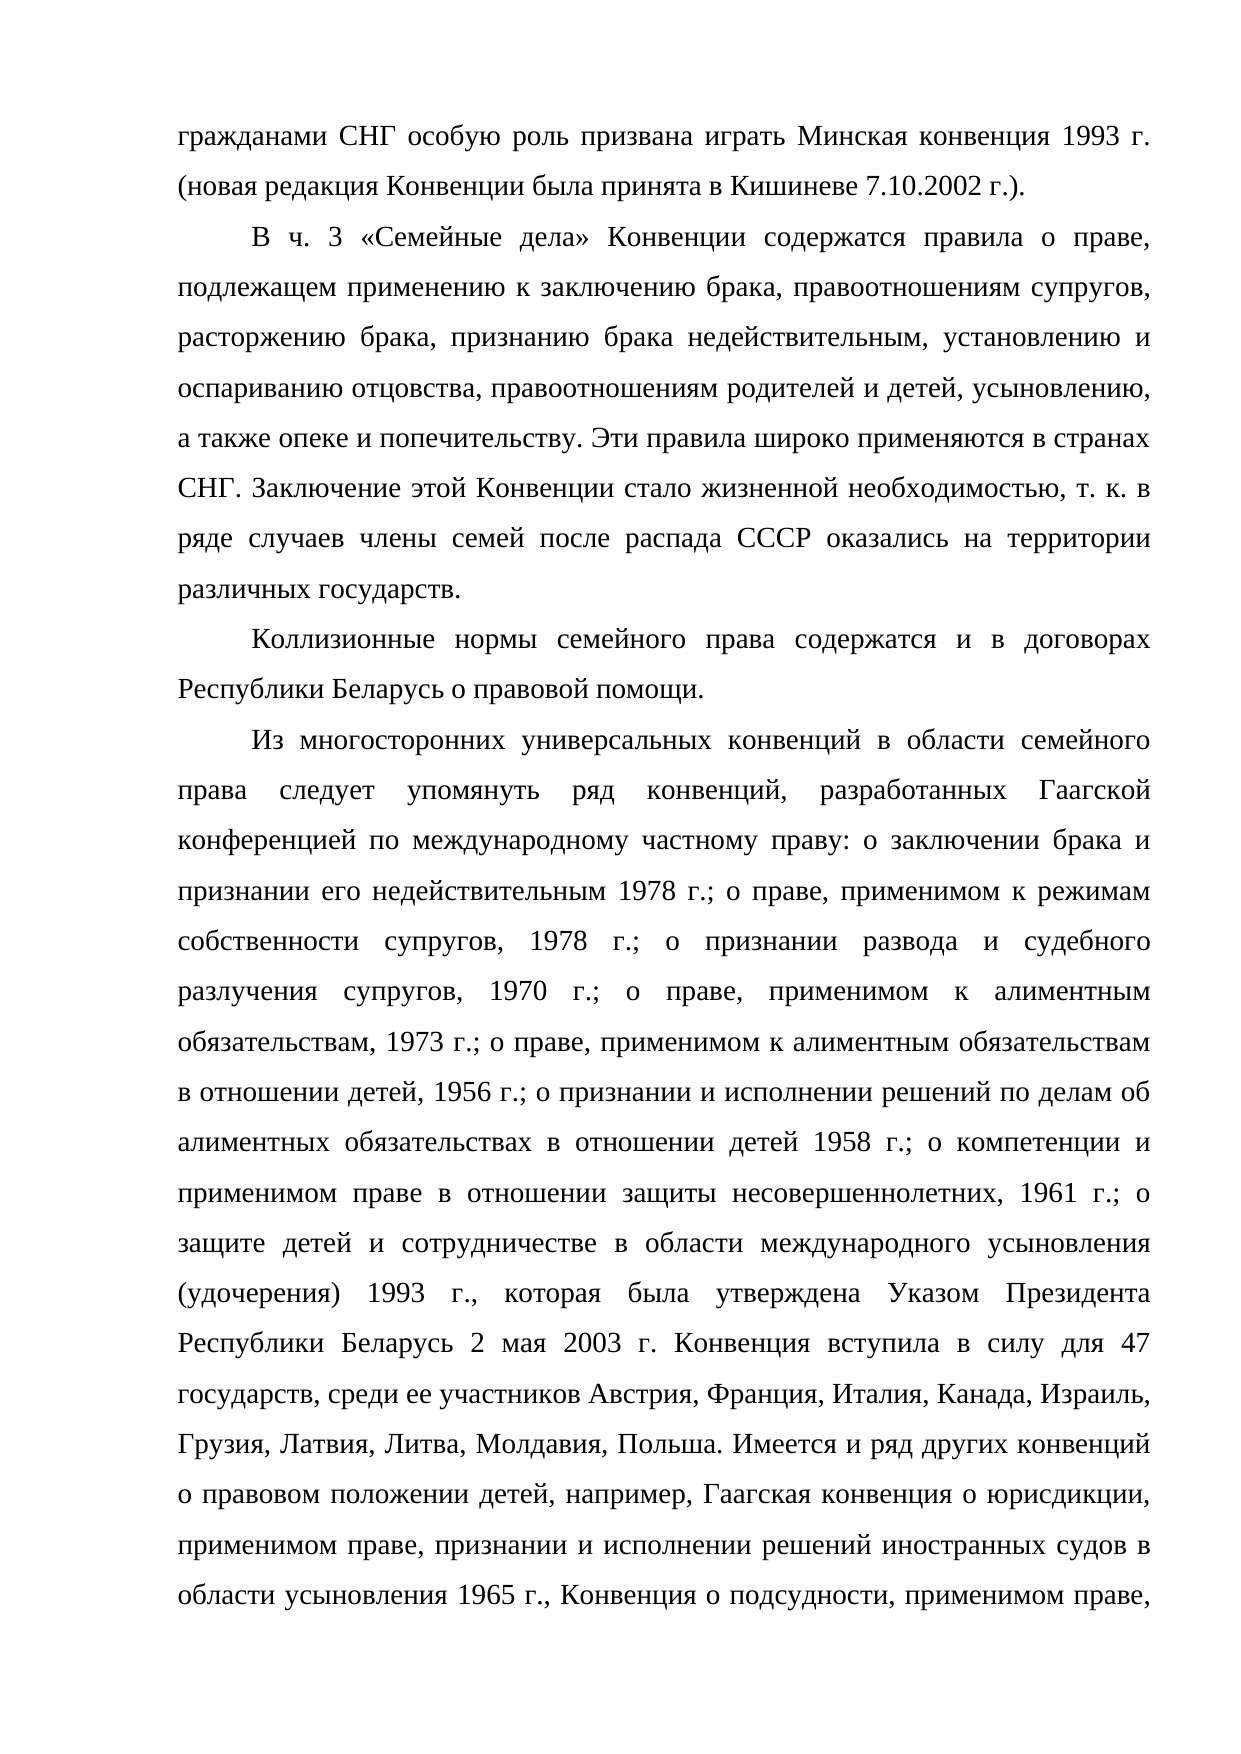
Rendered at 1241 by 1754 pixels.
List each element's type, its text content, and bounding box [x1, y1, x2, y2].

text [177, 118, 1152, 202]
text В ч. 3 «Семейные дела» Конвенции содержатся правила о праве, подлежащем применению к заключению брака, правоотношениям супругов, расторжению брака, признанию брака недействительным, установлению и оспариванию отцовства, правоотношениям родителей и детей, усыновлению, а также опеке и попечительству. Эти правила широко применяются в странах СНГ. Заключение этой Конвенции стало жизненной необходимостью, т. к. в ряде случаев члены семей после распада СССР оказались на территории различных государств. [177, 219, 1152, 604]
text Коллизионные нормы семейного права содержатся и в договорах Республики Беларусь о правовой помощи. [177, 621, 1152, 705]
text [177, 722, 1152, 1611]
